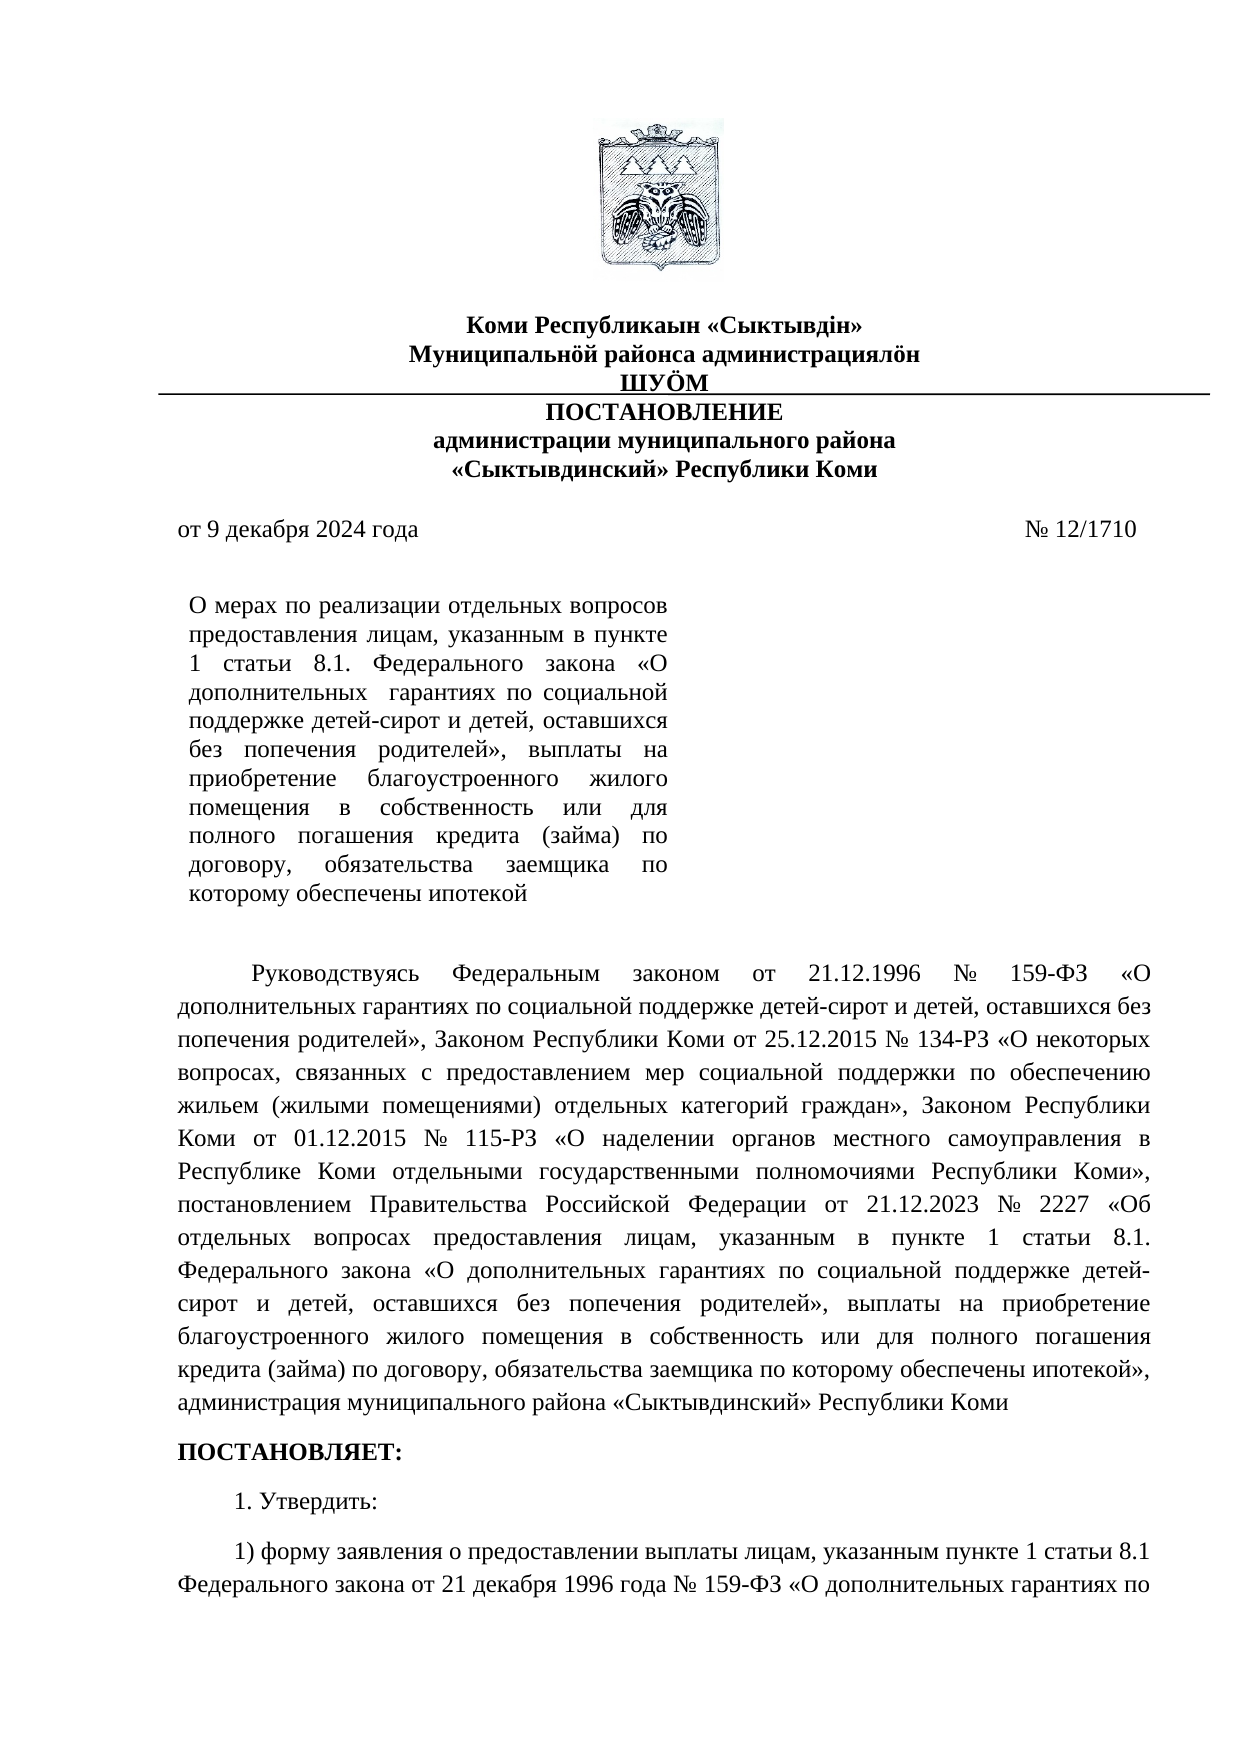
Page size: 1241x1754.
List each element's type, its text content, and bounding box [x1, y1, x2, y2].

text ПОСТАНОВЛЯЕТ: [177, 1437, 1152, 1466]
subtitle ПОСТАНОВЛЕНИЕ [177, 397, 1152, 425]
table_header О мерах по реализации отдельных вопросов предоставления лицам, указанным в пункте 1 статьи 8.1. Федерального закона «О дополнительных гарантиях по социальной поддержке детей-сирот и детей, оставшихся без попечения родителей», выплаты на приобретение благоустроенного жилого помещения в собственность или для полного погашения кредита (займа) по договору, обязательства заемщика по которому обеспечены ипотекой [177, 562, 679, 907]
text Коми Республикаын «Сыктывдін» [177, 310, 1152, 339]
text Руководствуясь Федеральным законом от 21.12.1996 № 159-ФЗ «О дополнительных гарантиях по социальной поддержке детей-сирот и детей, оставшихся без попечения родителей», Законом Республики Коми от 25.12.2015 № 134-РЗ «О некоторых вопросах, связанных с предоставлением мер социальной поддержки по обеспечению жильем (жилыми помещениями) отдельных категорий граждан», Законом Республики Коми от 01.12.2015 № 115-РЗ «О наделении органов местного самоуправления в Республике Коми отдельными государственными полномочиями Республики Коми», постановлением Правительства Российской Федерации от 21.12.2023 № 2227 «Об отдельных вопросах предоставления лицам, указанным в пункте 1 статьи 8.1. Федерального закона «О дополнительных гарантиях по социальной поддержке детей-сирот и детей, оставшихся без попечения родителей», выплаты на приобретение благоустроенного жилого помещения в собственность или для полного погашения кредита (займа) по договору, обязательства заемщика по которому обеспечены ипотекой», администрация муниципального района «Сыктывдинский» Республики Коми [177, 958, 1152, 1416]
text «Сыктывдинский» Республики Коми [177, 454, 1152, 483]
text от 9 декабря 2024 года № 12/1710 [177, 514, 1152, 543]
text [177, 1536, 1152, 1598]
subtitle ШУÖМ [177, 368, 1152, 393]
text администрации муниципального района [177, 425, 1152, 454]
picture [592, 118, 724, 282]
text Муниципальнӧй районса администрациялӧн [177, 339, 1152, 368]
text 1. Утвердить: [177, 1486, 1152, 1515]
